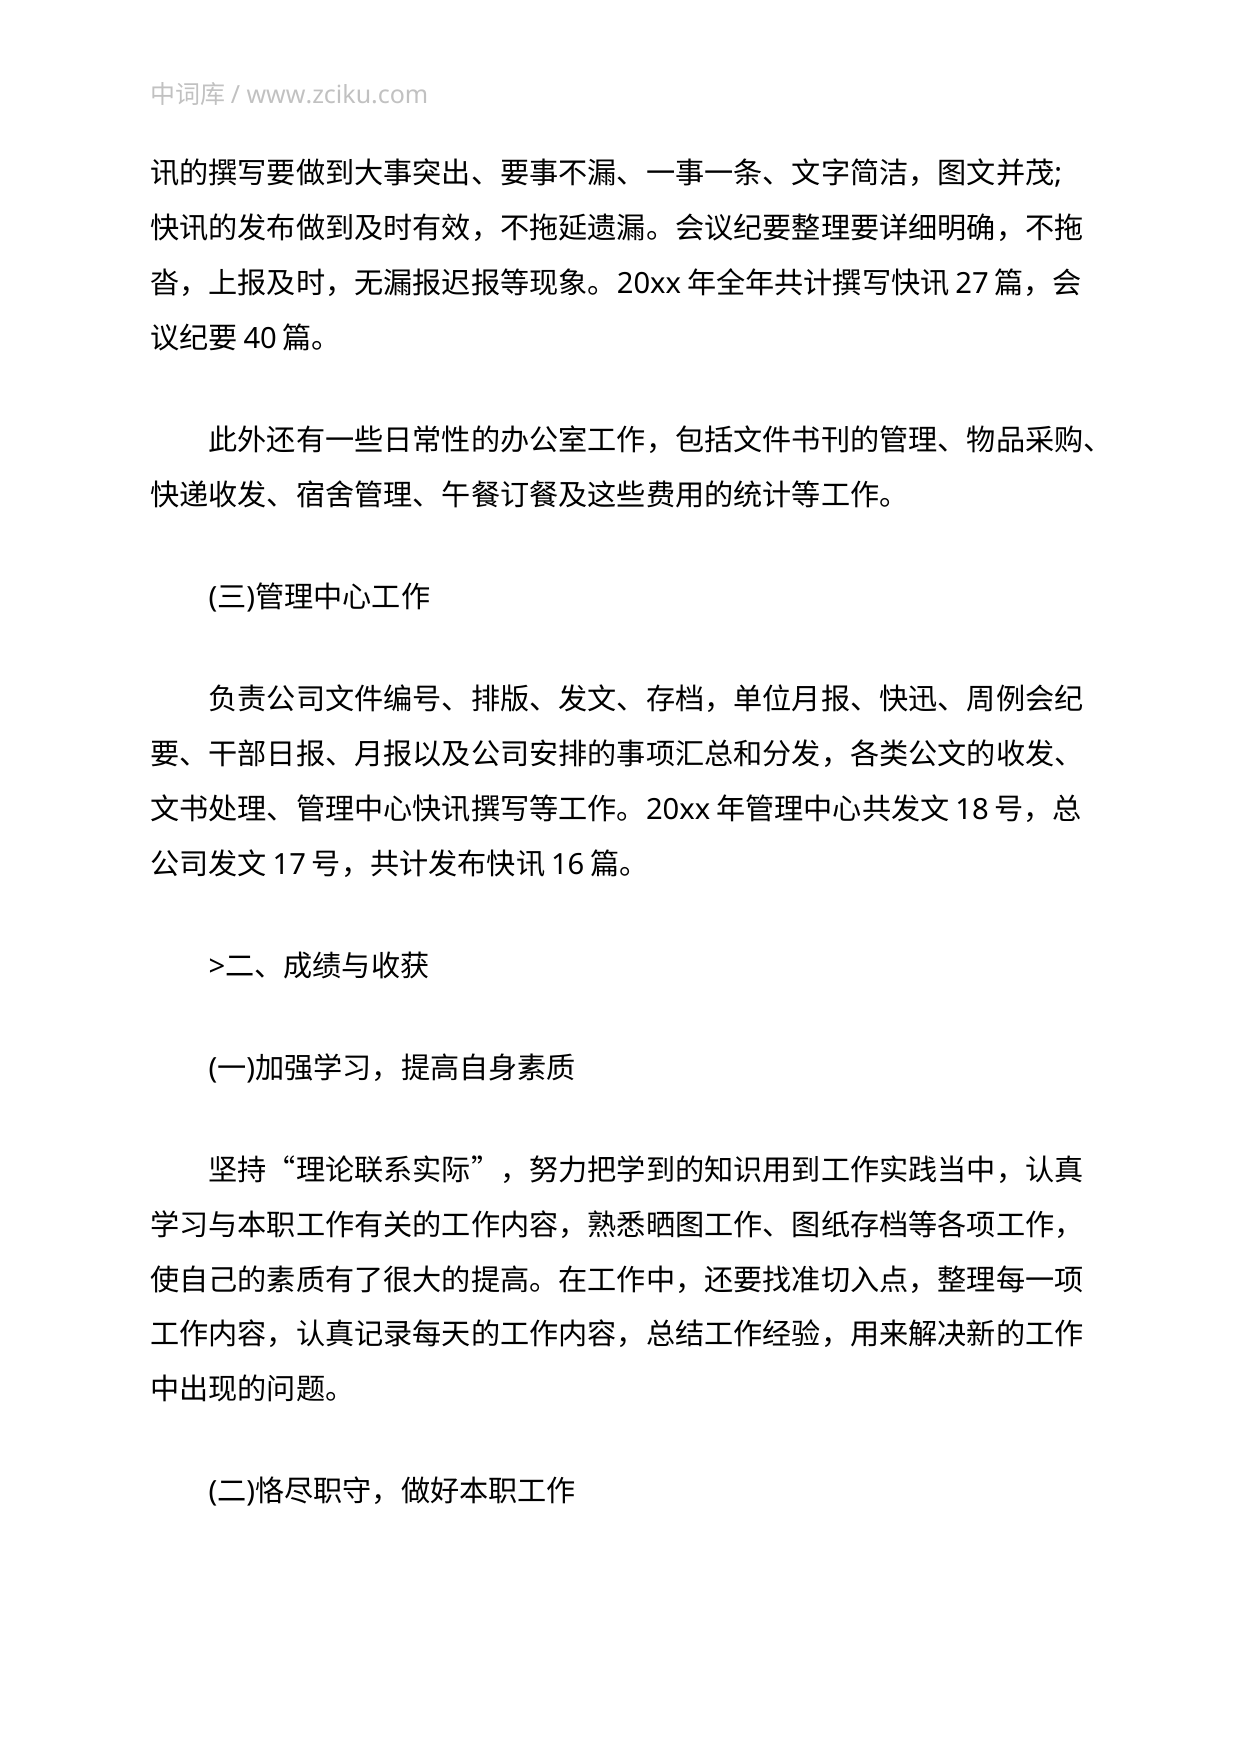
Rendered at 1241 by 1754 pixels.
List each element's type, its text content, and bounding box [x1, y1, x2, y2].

text (三)管理中心工作 [150, 573, 1090, 616]
text 此外还有一些日常性的办公室工作，包括文件书刊的管理、物品采购、快递收发、宿舍管理、午餐订餐及这些费用的统计等工作。 [150, 417, 1090, 514]
text 坚持“理论联系实际”，努力把学到的知识用到工作实践当中，认真学习与本职工作有关的工作内容，熟悉晒图工作、图纸存档等各项工作，使自己的素质有了很大的提高。在工作中，还要找准切入点，整理每一项工作内容，认真记录每天的工作内容，总结工作经验，用来解决新的工作中出现的问题。 [150, 1146, 1090, 1408]
text 负责公司文件编号、排版、发文、存档，单位月报、快迅、周例会纪要、干部日报、月报以及公司安排的事项汇总和分发，各类公文的收发、文书处理、管理中心快讯撰写等工作。20xx年管理中心共发文18号，总公司发文17号，共计发布快讯16篇。 [150, 676, 1090, 883]
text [150, 150, 1090, 357]
text (一)加强学习，提高自身素质 [150, 1044, 1090, 1087]
text >二、成绩与收获 [150, 942, 1090, 985]
text (二)恪尽职守，做好本职工作 [150, 1468, 1090, 1510]
